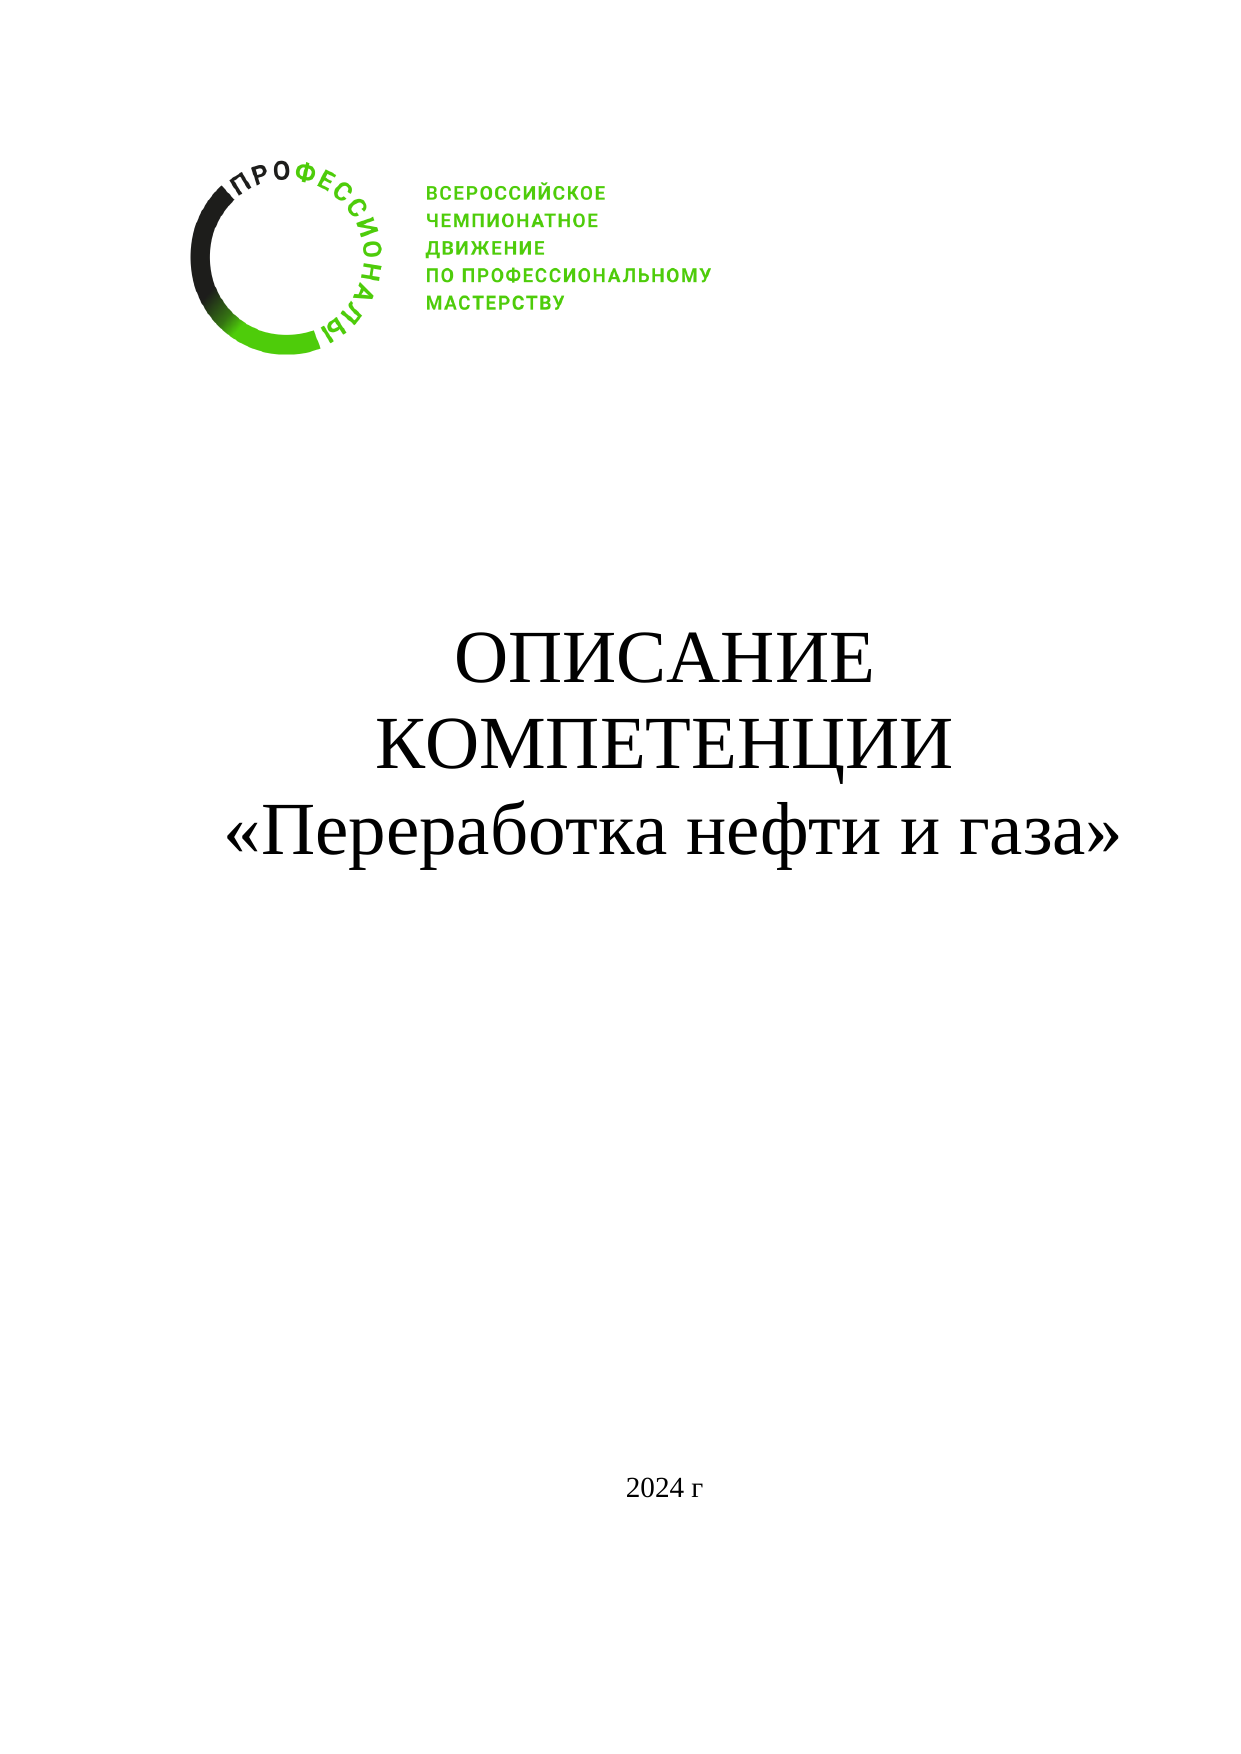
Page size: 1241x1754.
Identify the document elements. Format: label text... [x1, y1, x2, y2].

picture [177, 151, 720, 363]
text «Переработка нефти и газа» [177, 784, 1152, 871]
text ОПИСАНИЕ КОМПЕТЕНЦИИ [177, 612, 1152, 784]
text 2024 г [177, 1470, 1152, 1503]
